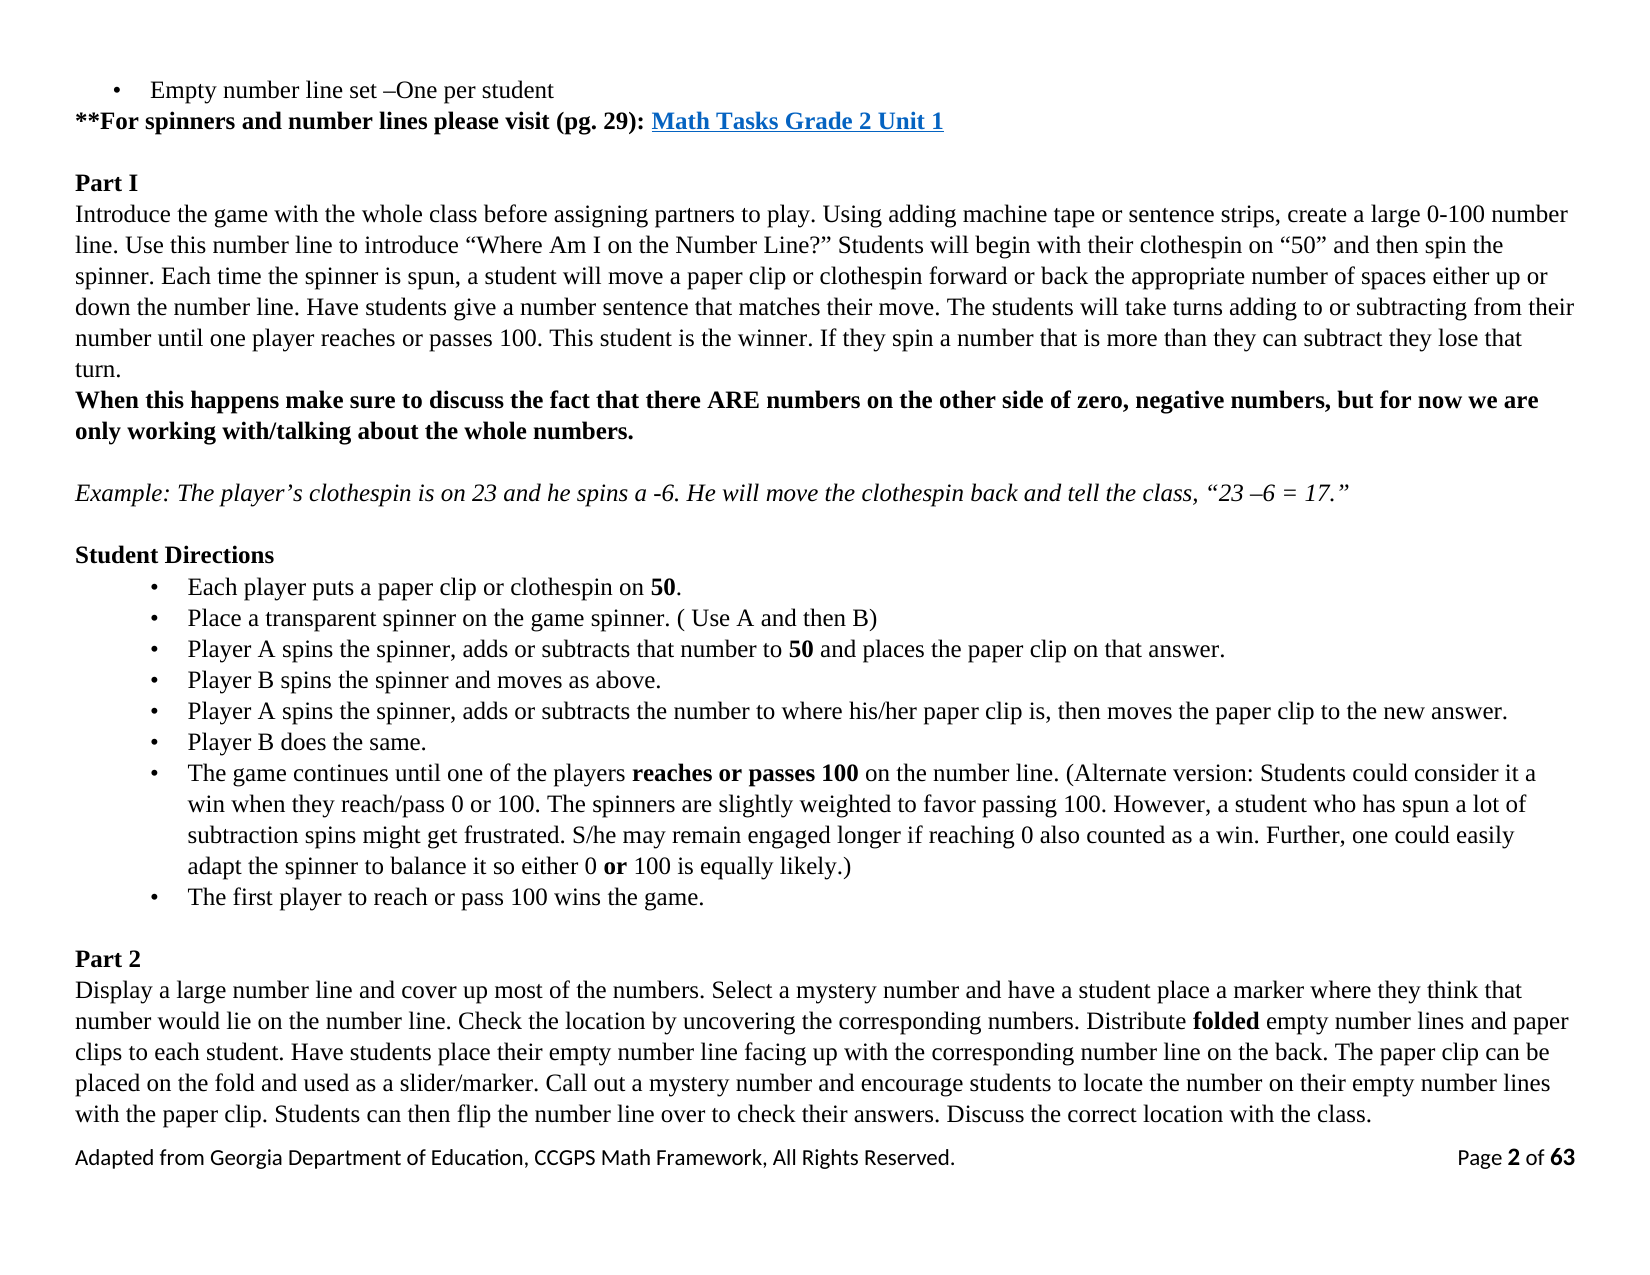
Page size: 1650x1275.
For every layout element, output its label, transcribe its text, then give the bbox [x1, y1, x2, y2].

list Player A spins the spinner, adds or subtracts that number to 50 and places the paper clip on that answer. [150, 634, 1575, 662]
list Each player puts a paper clip or clothespin on 50. [150, 572, 1575, 600]
list Player A spins the spinner, adds or subtracts the number to where his/her paper clip is, then moves the paper clip to the new answer. [150, 696, 1575, 724]
text Display a large number line and cover up most of the numbers. Select a mystery number and have a student place a marker where they think that number would lie on the number line. Check the location by uncovering the corresponding numbers. Distribute folded empty number lines and paper clips to each student. Have students place their empty number line facing up with the corresponding number line on the back. The paper clip can be placed on the fold and used as a slider/marker. Call out a mystery number and encourage students to locate the number on their empty number lines with the paper clip. Students can then flip the number line over to check their answers. Discuss the correct location with the class. [75, 975, 1575, 1128]
list Place a transparent spinner on the game spinner. ( Use A and then B) [150, 603, 1575, 631]
text When this happens make sure to discuss the fact that there ARE numbers on the other side of zero, negative numbers, but for now we are only working with/talking about the whole numbers. [75, 385, 1575, 445]
text Part I [75, 168, 1575, 197]
list Player B does the same. [150, 727, 1575, 756]
text Part 2 [75, 944, 1575, 973]
list The game continues until one of the players reaches or passes 100 on the number line. (Alternate version: Students could consider it a win when they reach/pass 0 or 100. The spinners are slightly weighted to favor passing 100. However, a student who has spun a lot of subtraction spins might get frustrated. S/he may remain engaged longer if reaching 0 also counted as a win. Further, one could easily adapt the spinner to balance it so either 0 or 100 is equally likely.) [150, 758, 1575, 880]
text Introduce the game with the whole class before assigning partners to play. Using adding machine tape or sentence strips, create a large 0-100 number line. Use this number line to introduce “Where Am I on the Number Line?” Students will begin with their clothespin on “50” and then spin the spinner. Each time the spinner is spun, a student will move a paper clip or clothespin forward or back the appropriate number of spaces either up or down the number line. Have students give a number sentence that matches their move. The students will take turns adding to or subtracting from their number until one player reaches or passes 100. This student is the winner. If they spin a number that is more than they can subtract they lose that turn. [75, 199, 1575, 383]
list Player B spins the spinner and moves as above. [150, 665, 1575, 693]
list Empty number line set –One per student [112, 75, 1575, 104]
list The first player to reach or pass 100 wins the game. [150, 882, 1575, 911]
text Student Directions [75, 541, 1575, 569]
text Example: The player’s clothespin is on 23 and he spins a -6. He will move the clothespin back and tell the class, “23 –6 = 17.” [75, 478, 1575, 507]
text **For spinners and number lines please visit (pg. 29): Math Tasks Grade 2 Unit 1 [75, 106, 1575, 135]
